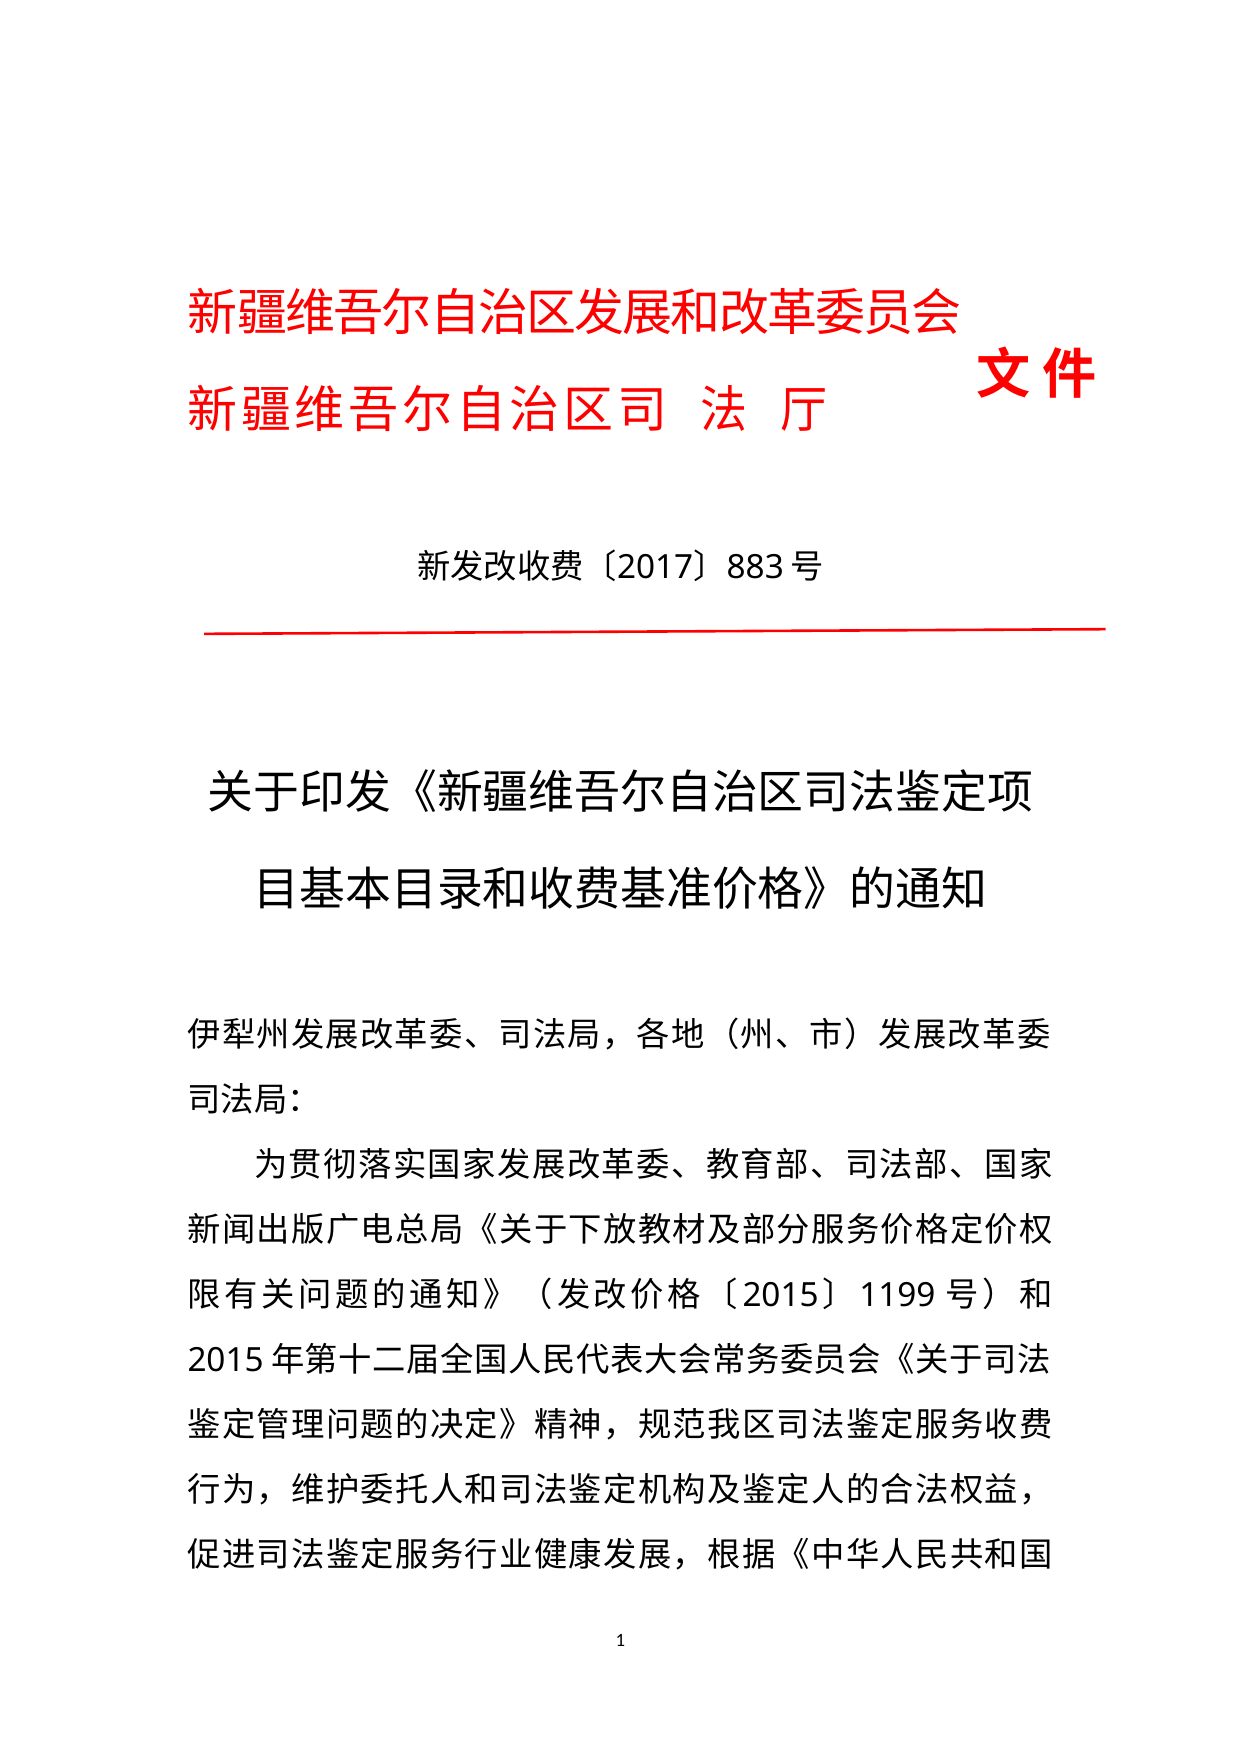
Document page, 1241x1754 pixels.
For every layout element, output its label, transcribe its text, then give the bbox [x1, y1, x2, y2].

text 伊犁州发展改革委、司法局，各地（州、市）发展改革委、司法局： [187, 999, 1053, 1129]
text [187, 1129, 1053, 1584]
text 关于印发《新疆维吾尔自治区司法鉴定项目基本目录和收费基准价格》的通知 [187, 739, 1053, 934]
text 新发改收费〔2017〕883号 [187, 532, 1053, 597]
text 新疆维吾尔自治区司 法 厅 [187, 357, 1053, 454]
text 新疆维吾尔自治区发展和改革委员会 [187, 259, 1053, 357]
